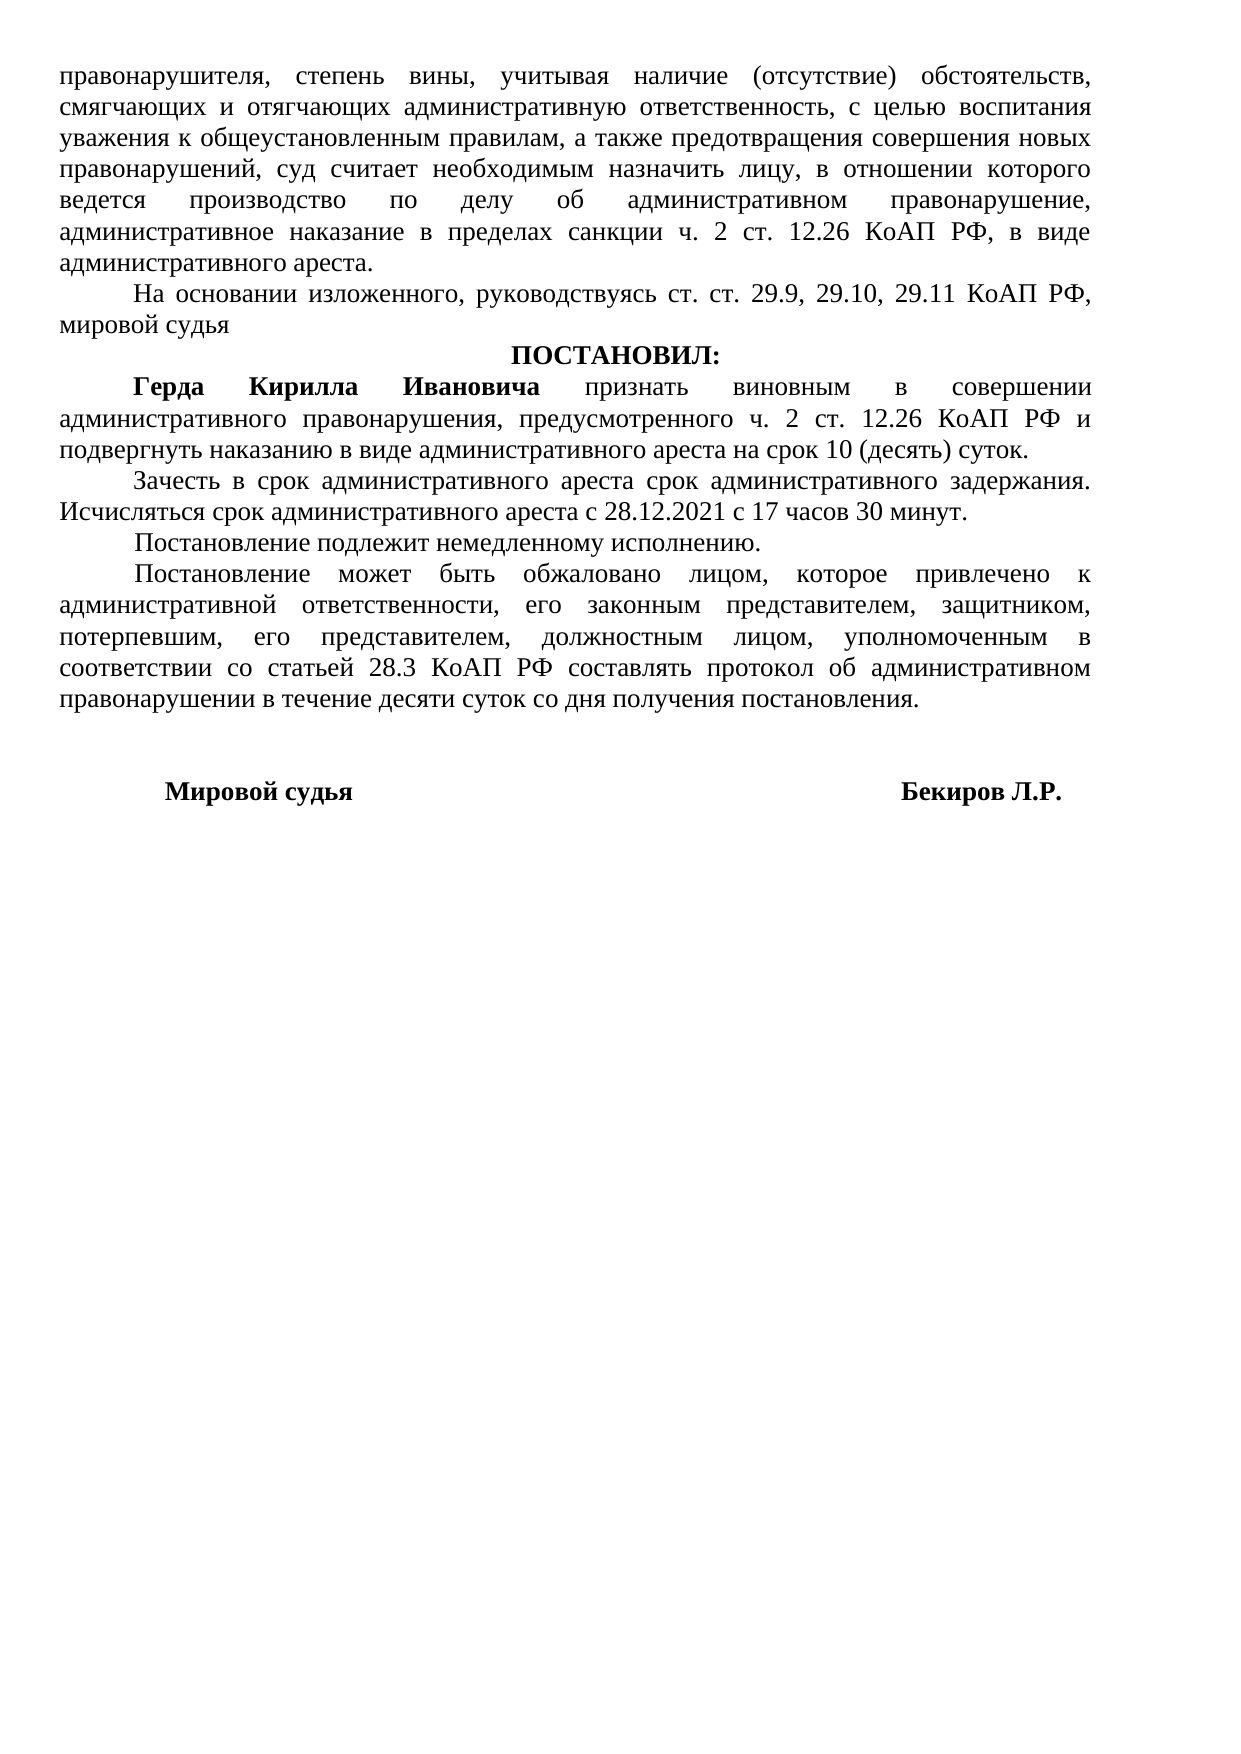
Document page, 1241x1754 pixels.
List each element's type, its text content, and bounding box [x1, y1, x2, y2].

text На основании изложенного, руководствуясь ст. ст. 29.9, 29.10, 29.11 КоАП РФ, мировой судья [59, 277, 1092, 339]
text Мировой судья Бекиров Л.Р. [59, 775, 1092, 807]
text Постановление подлежит немедленному исполнению. [59, 526, 1092, 557]
text Постановление может быть обжаловано лицом, которое привлечено к административной ответственности, его законным представителем, защитником, потерпевшим, его представителем, должностным лицом, уполномоченным в соответствии со статьей 28.3 КоАП РФ составлять протокол об административном правонарушении в течение десяти суток со дня получения постановления. [59, 557, 1092, 713]
text Герда Кирилла Ивановича признать виновным в совершении административного правонарушения, предусмотренного ч. 2 ст. 12.26 КоАП РФ и подвергнуть наказанию в виде административного ареста на срок 10 (десять) суток. [59, 371, 1092, 464]
text Зачесть в срок административного ареста срок административного задержания. Исчисляться срок административного ареста с 28.12.2021 с 17 часов 30 минут. [59, 464, 1092, 526]
text ПОСТАНОВИЛ: [59, 339, 1092, 371]
